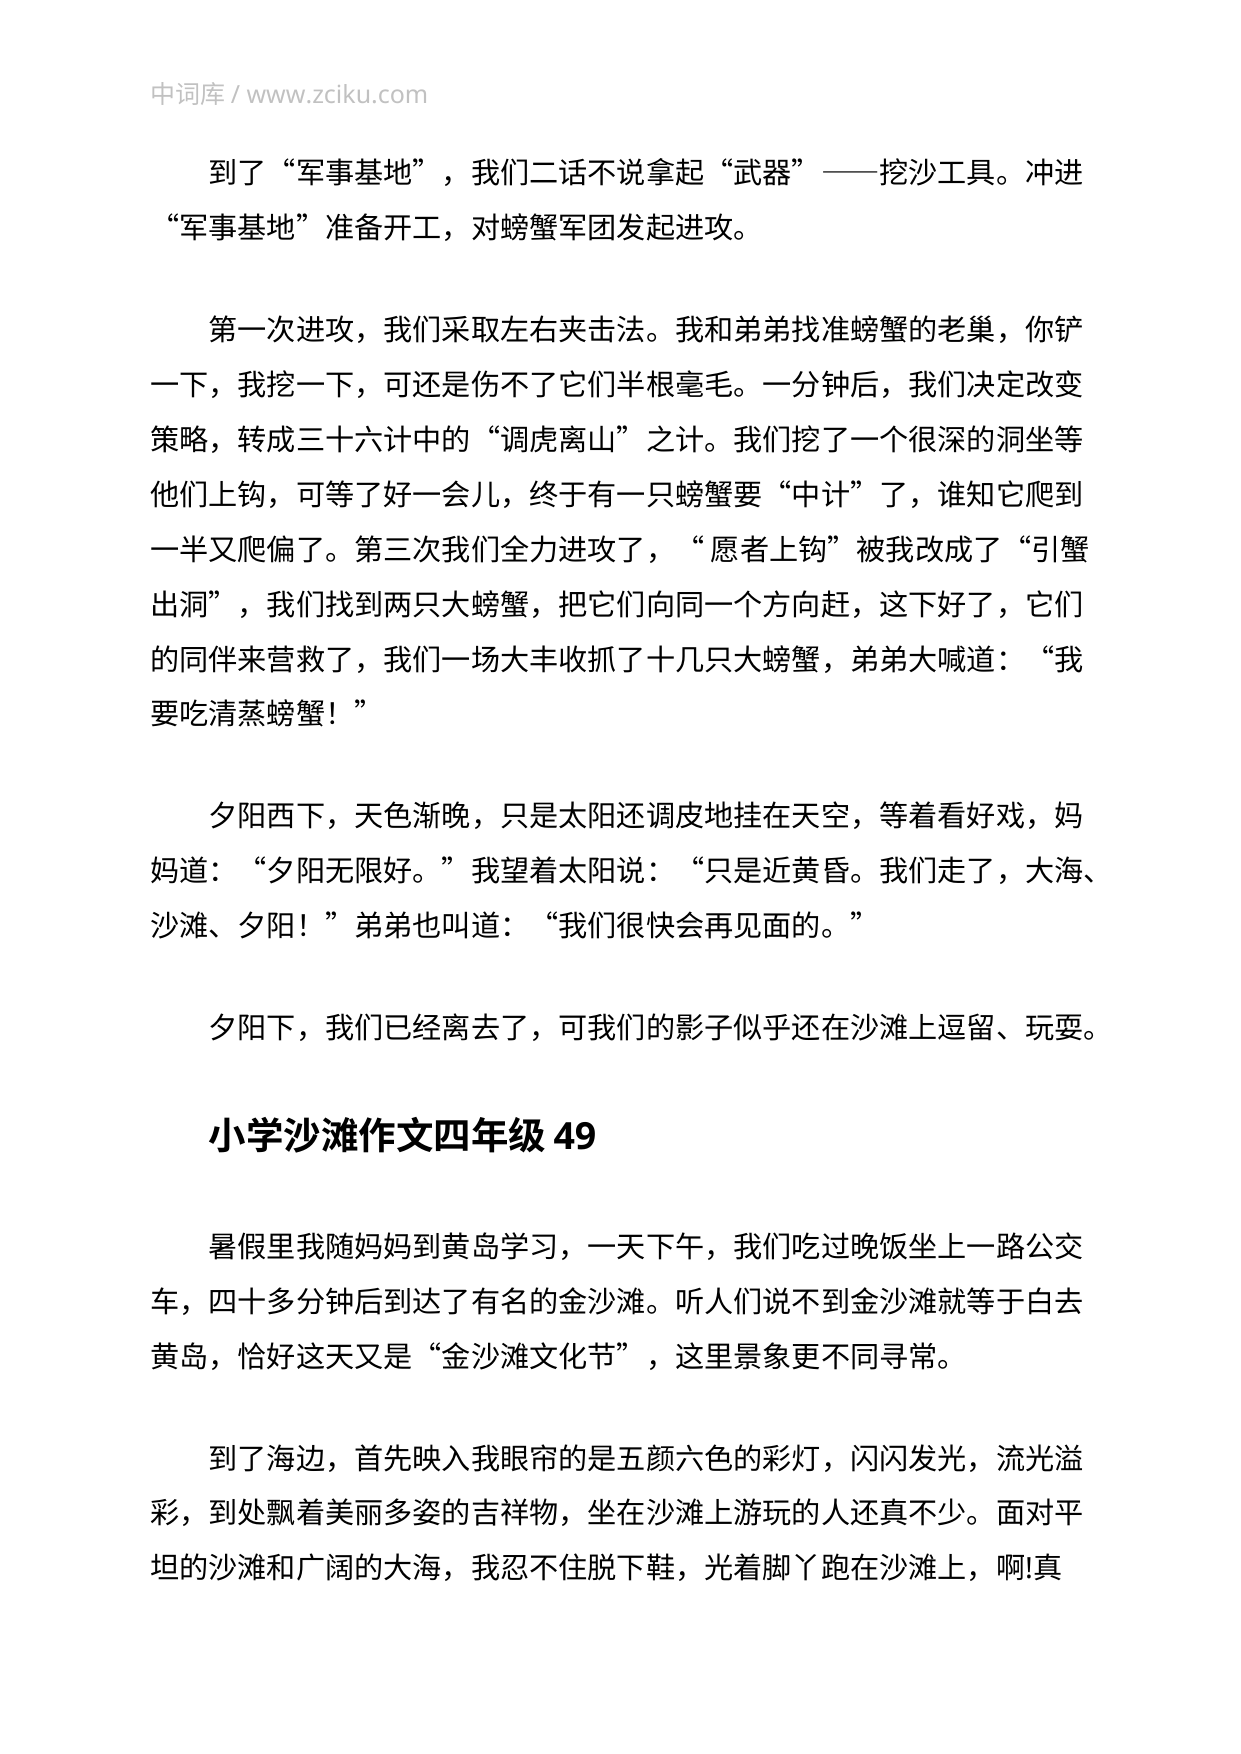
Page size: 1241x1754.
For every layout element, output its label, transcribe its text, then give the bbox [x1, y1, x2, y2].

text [150, 1435, 1090, 1587]
text 第一次进攻，我们采取左右夹击法。我和弟弟找准螃蟹的老巢，你铲一下，我挖一下，可还是伤不了它们半根毫毛。一分钟后，我们决定改变策略，转成三十六计中的“调虎离山”之计。我们挖了一个很深的洞坐等他们上钩，可等了好一会儿，终于有一只螃蟹要“中计”了，谁知它爬到一半又爬偏了。第三次我们全力进攻了，“ 愿者上钩”被我改成了“引蟹出洞”，我们找到两只大螃蟹，把它们向同一个方向赶，这下好了，它们的同伴来营救了，我们一场大丰收抓了十几只大螃蟹，弟弟大喊道：“我要吃清蒸螃蟹！” [150, 307, 1090, 733]
text 到了“军事基地”，我们二话不说拿起“武器”——挖沙工具。冲进“军事基地”准备开工，对螃蟹军团发起进攻。 [150, 150, 1090, 247]
text 暑假里我随妈妈到黄岛学习，一天下午，我们吃过晚饭坐上一路公交车，四十多分钟后到达了有名的金沙滩。听人们说不到金沙滩就等于白去黄岛，恰好这天又是“金沙滩文化节”，这里景象更不同寻常。 [150, 1224, 1090, 1376]
text 小学沙滩作文四年级49 [150, 1106, 1090, 1161]
text 夕阳西下，天色渐晚，只是太阳还调皮地挂在天空，等着看好戏，妈妈道：“夕阳无限好。”我望着太阳说：“只是近黄昏。我们走了，大海、沙滩、夕阳！”弟弟也叫道：“我们很快会再见面的。” [150, 793, 1090, 945]
text 夕阳下，我们已经离去了，可我们的影子似乎还在沙滩上逗留、玩耍。 [150, 1004, 1090, 1047]
